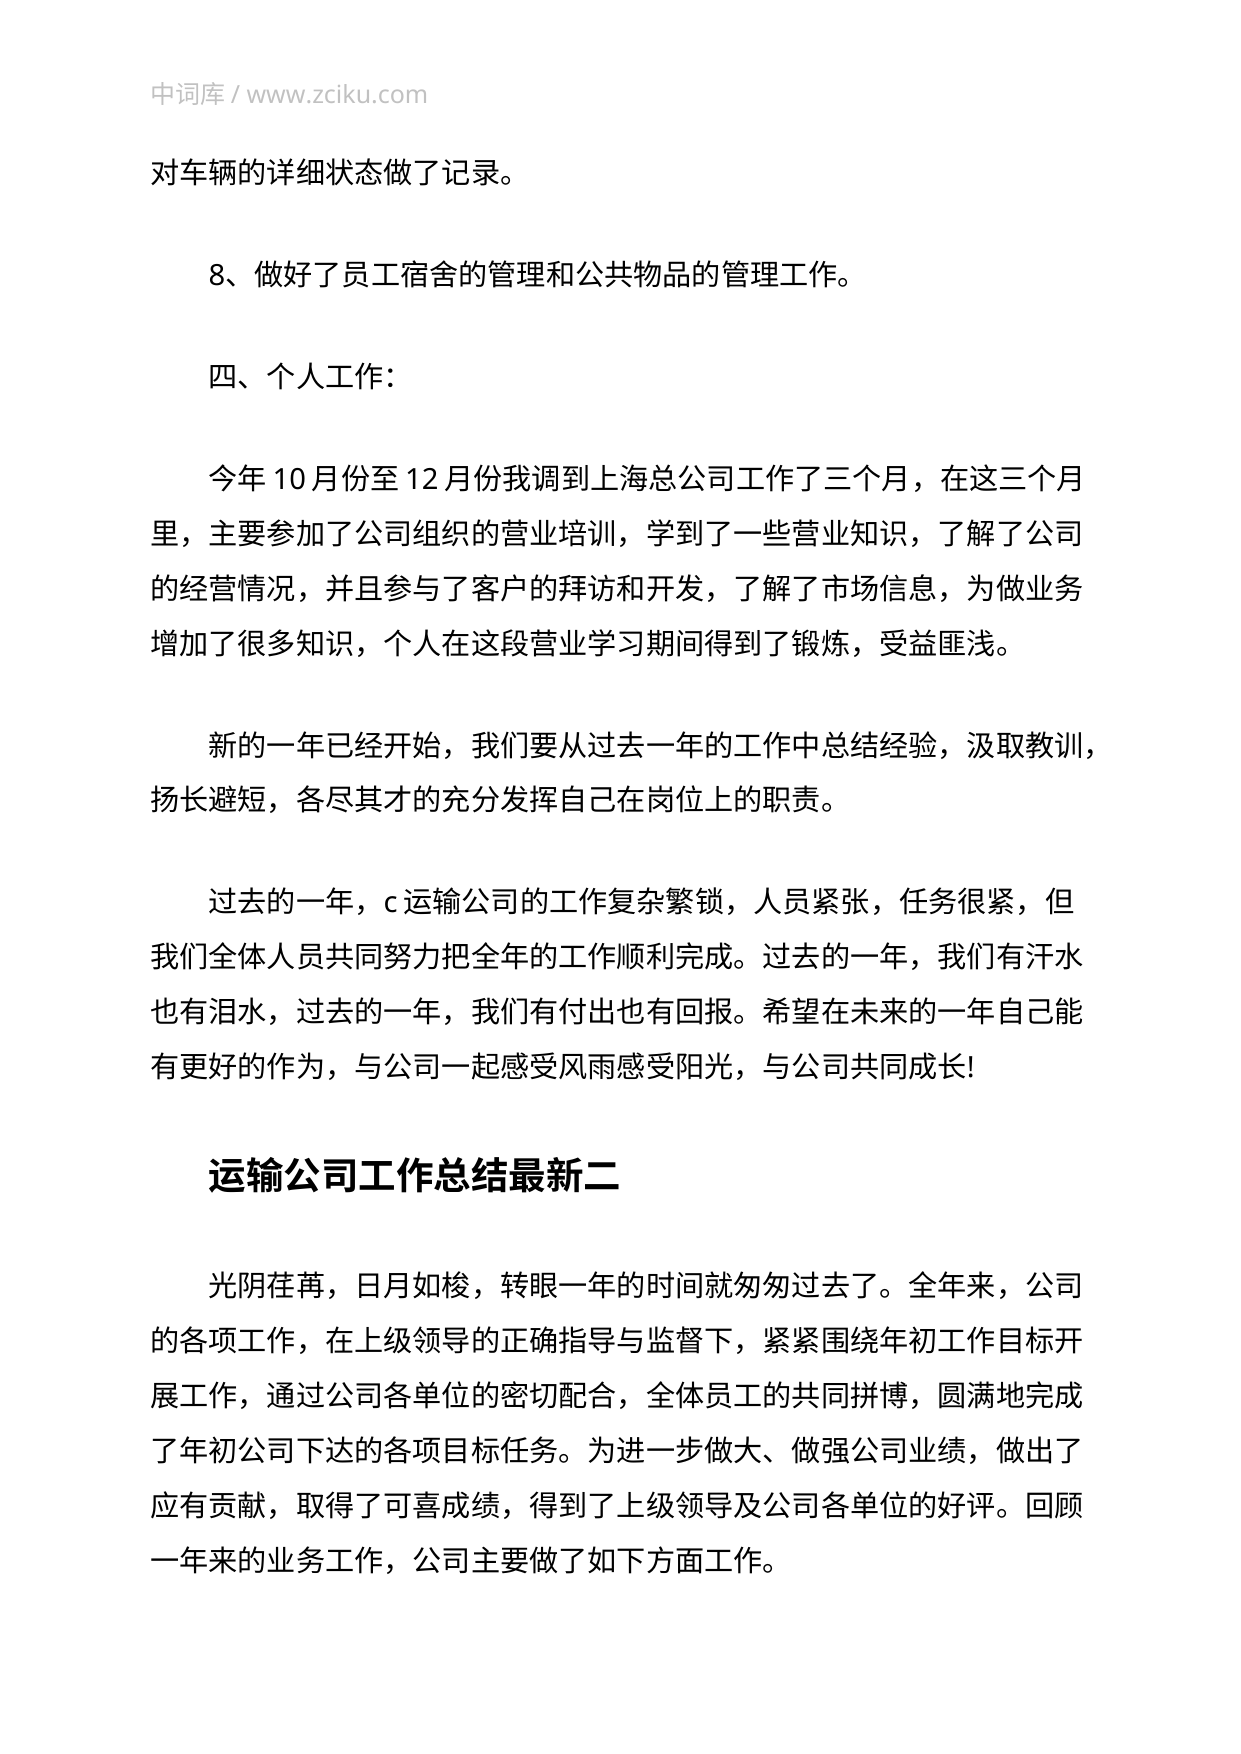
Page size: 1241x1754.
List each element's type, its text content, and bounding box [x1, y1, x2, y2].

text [150, 150, 1090, 192]
text 新的一年已经开始，我们要从过去一年的工作中总结经验，汲取教训，扬长避短，各尽其才的充分发挥自己在岗位上的职责。 [150, 722, 1090, 819]
text 运输公司工作总结最新二 [150, 1146, 1090, 1200]
text 今年10月份至12月份我调到上海总公司工作了三个月，在这三个月里，主要参加了公司组织的营业培训，学到了一些营业知识，了解了公司的经营情况，并且参与了客户的拜访和开发，了解了市场信息，为做业务增加了很多知识，个人在这段营业学习期间得到了锻炼，受益匪浅。 [150, 456, 1090, 663]
text 光阴荏苒，日月如梭，转眼一年的时间就匆匆过去了。全年来，公司的各项工作，在上级领导的正确指导与监督下，紧紧围绕年初工作目标开展工作，通过公司各单位的密切配合，全体员工的共同拼博，圆满地完成了年初公司下达的各项目标任务。为进一步做大、做强公司业绩，做出了应有贡献，取得了可喜成绩，得到了上级领导及公司各单位的好评。回顾一年来的业务工作，公司主要做了如下方面工作。 [150, 1263, 1090, 1580]
text 四、个人工作： [150, 354, 1090, 396]
text 过去的一年，c运输公司的工作复杂繁锁，人员紧张，任务很紧，但我们全体人员共同努力把全年的工作顺利完成。过去的一年，我们有汗水也有泪水，过去的一年，我们有付出也有回报。希望在未来的一年自己能有更好的作为，与公司一起感受风雨感受阳光，与公司共同成长! [150, 879, 1090, 1086]
text 8、做好了员工宿舍的管理和公共物品的管理工作。 [150, 252, 1090, 294]
